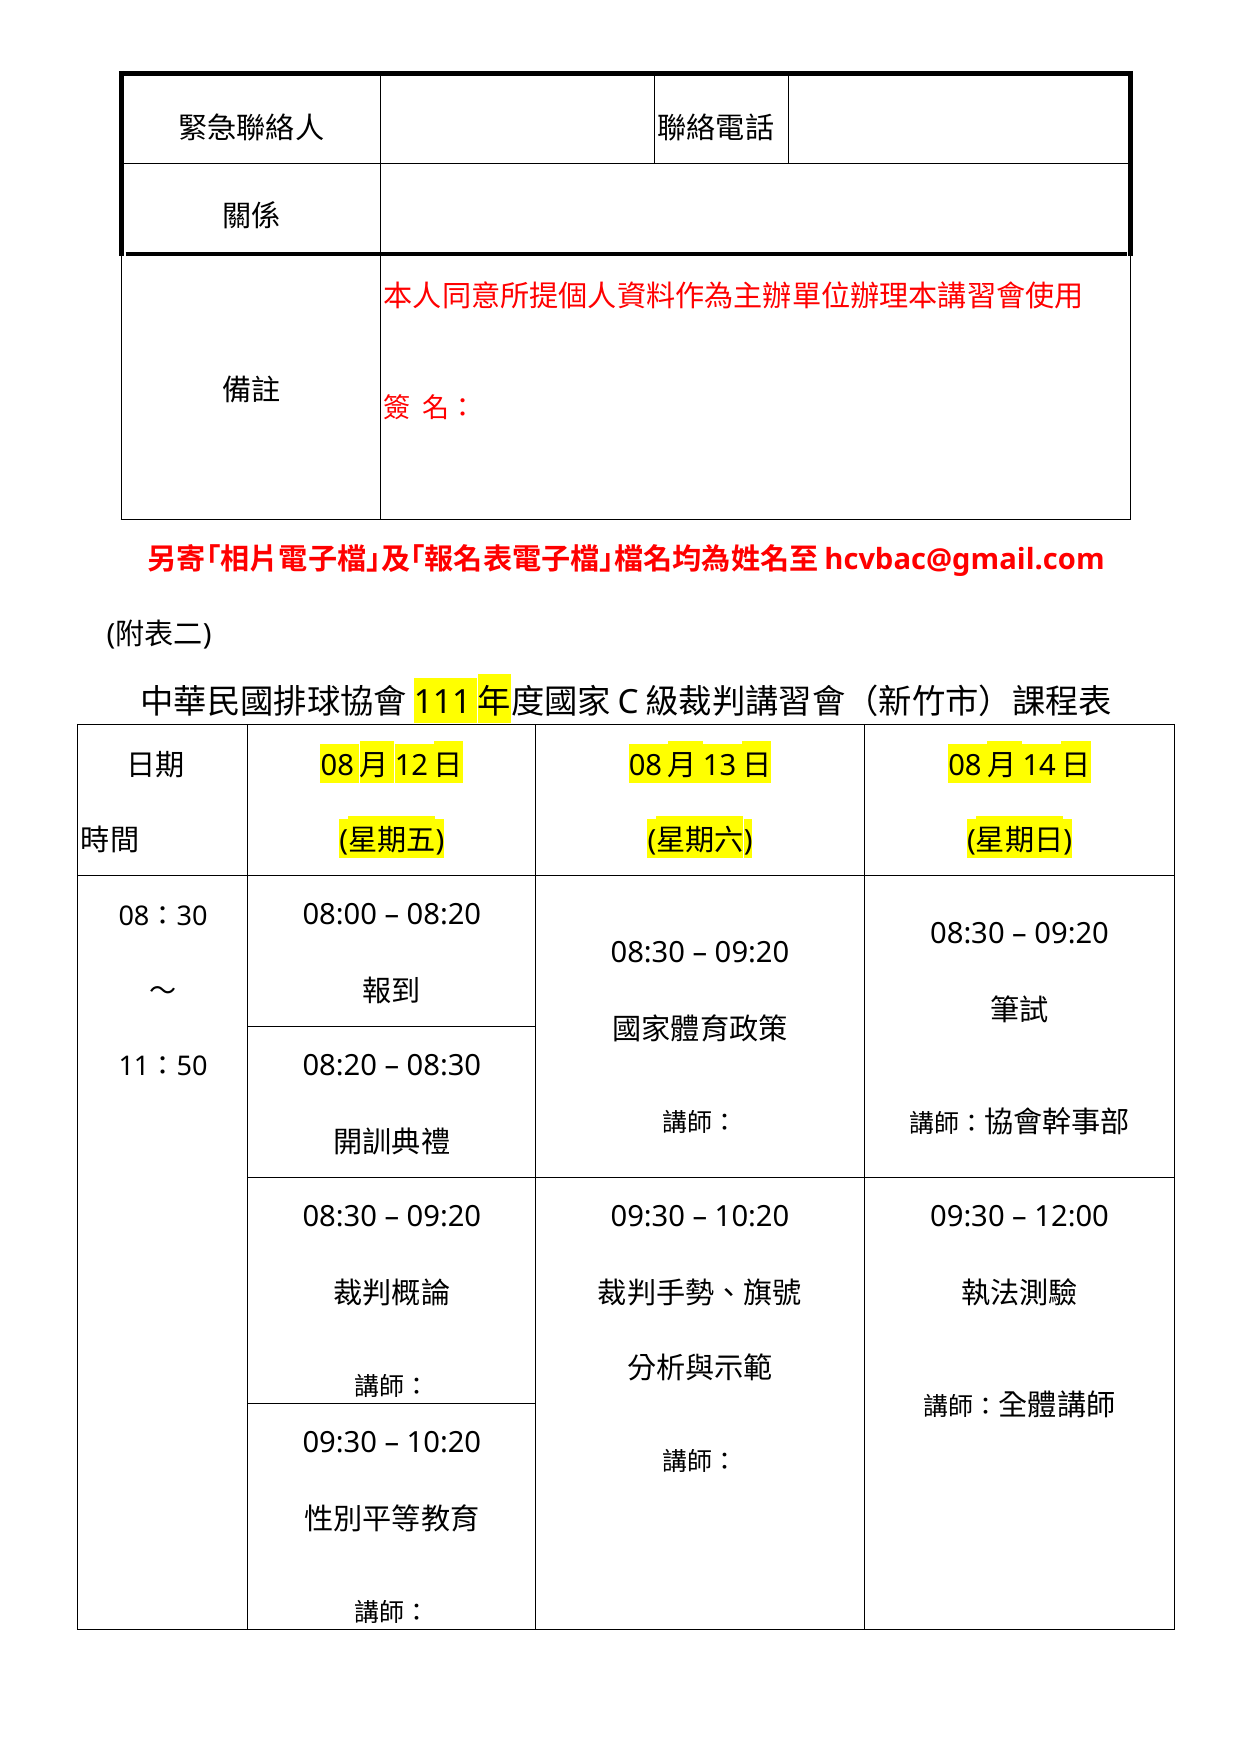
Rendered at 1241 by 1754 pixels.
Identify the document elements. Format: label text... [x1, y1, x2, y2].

table_cell 08:00 – 08:20 報到 [248, 876, 535, 1026]
table_header 日期 時間 [78, 725, 247, 875]
table_cell 緊急聯絡人 [124, 76, 380, 163]
table_header 08月14日 (星期日) [865, 725, 1174, 875]
table_cell 關係 [124, 164, 380, 251]
table_cell [789, 76, 1128, 163]
text 中華民國排球協會111年度國家C級裁判講習會（新竹市）課程表 [106, 670, 1146, 724]
table_cell 08：30 ～ 11：50 [78, 876, 247, 1629]
table_cell 09:30 – 12:00 執法測驗 講師：全體講師 [865, 1178, 1174, 1629]
table_cell 備註 [122, 251, 380, 519]
table_cell 08:20 – 08:30 開訓典禮 [248, 1027, 535, 1177]
text (附表二) [106, 595, 1146, 670]
table_cell 08:30 – 09:20 裁判概論 講師： [248, 1178, 535, 1403]
table_cell 聯絡電話 [655, 76, 788, 163]
table_cell [381, 164, 1128, 251]
table_cell 08:30 – 09:20 國家體育政策 講師： [536, 876, 864, 1177]
table_cell 08:30 – 09:20 筆試 講師：協會幹事部 [865, 876, 1174, 1177]
table_header 08月13日 (星期六) [536, 725, 864, 875]
table_cell [381, 76, 654, 163]
text 另寄｢相片電子檔｣及｢報名表電子檔｣檔名均為姓名至hcvbac@gmail.com [106, 520, 1146, 595]
table_header 08月12日 (星期五) [248, 725, 535, 875]
table_cell 09:30 – 10:20 裁判手勢、旗號 分析與示範 講師： [536, 1178, 864, 1629]
table_cell 本人同意所提個人資料作為主辦單位辦理本講習會使用 簽 名： [381, 251, 1130, 519]
table_cell 09:30 – 10:20 性別平等教育 講師： [248, 1404, 535, 1629]
